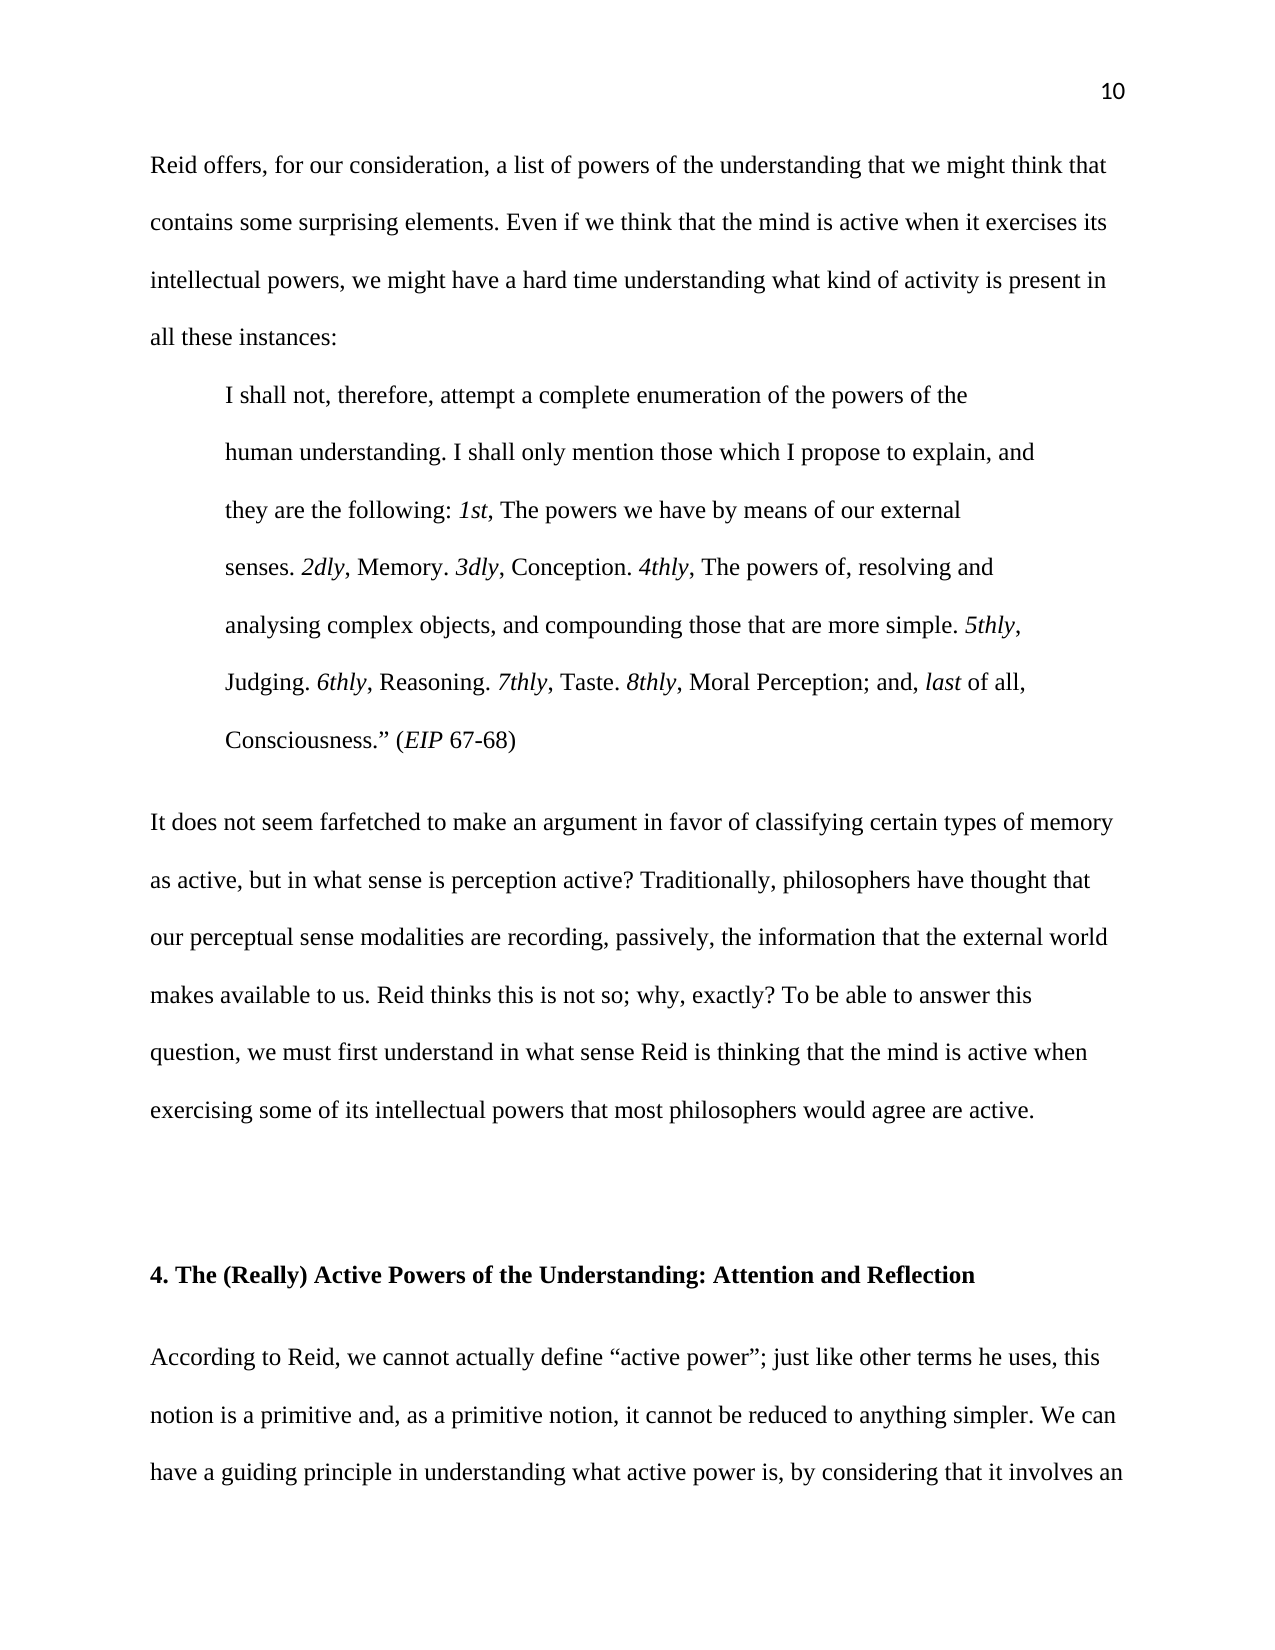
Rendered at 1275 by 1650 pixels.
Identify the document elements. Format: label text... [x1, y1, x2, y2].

text 4. The (Really) Active Powers of the Understanding: Attention and Reflection [150, 1260, 1125, 1289]
text I shall not, therefore, attempt a complete enumeration of the powers of the human understanding. I shall only mention those which I propose to explain, and they are the following: 1st, The powers we have by means of our external senses. 2dly, Memory. 3dly, Conception. 4thly, The powers of, resolving and analysing complex objects, and compounding those that are more simple. 5thly, Judging. 6thly, Reasoning. 7thly, Taste. 8thly, Moral Perception; and, last of all, Consciousness.” (EIP 67-68) [225, 380, 1035, 754]
text It does not seem farfetched to make an argument in favor of classifying certain types of memory as active, but in what sense is perception active? Traditionally, philosophers have thought that our perceptual sense modalities are recording, passively, the information that the external world makes available to us. Reid thinks this is not so; why, exactly? To be able to answer this question, we must first understand in what sense Reid is thinking that the mind is active when exercising some of its intellectual powers that most philosophers would agree are active. [150, 807, 1125, 1124]
text Reid offers, for our consideration, a list of powers of the understanding that we might think that contains some surprising elements. Even if we think that the mind is active when it exercises its intellectual powers, we might have a hard time understanding what kind of activity is present in all these instances: [150, 150, 1125, 351]
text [150, 1342, 1125, 1486]
